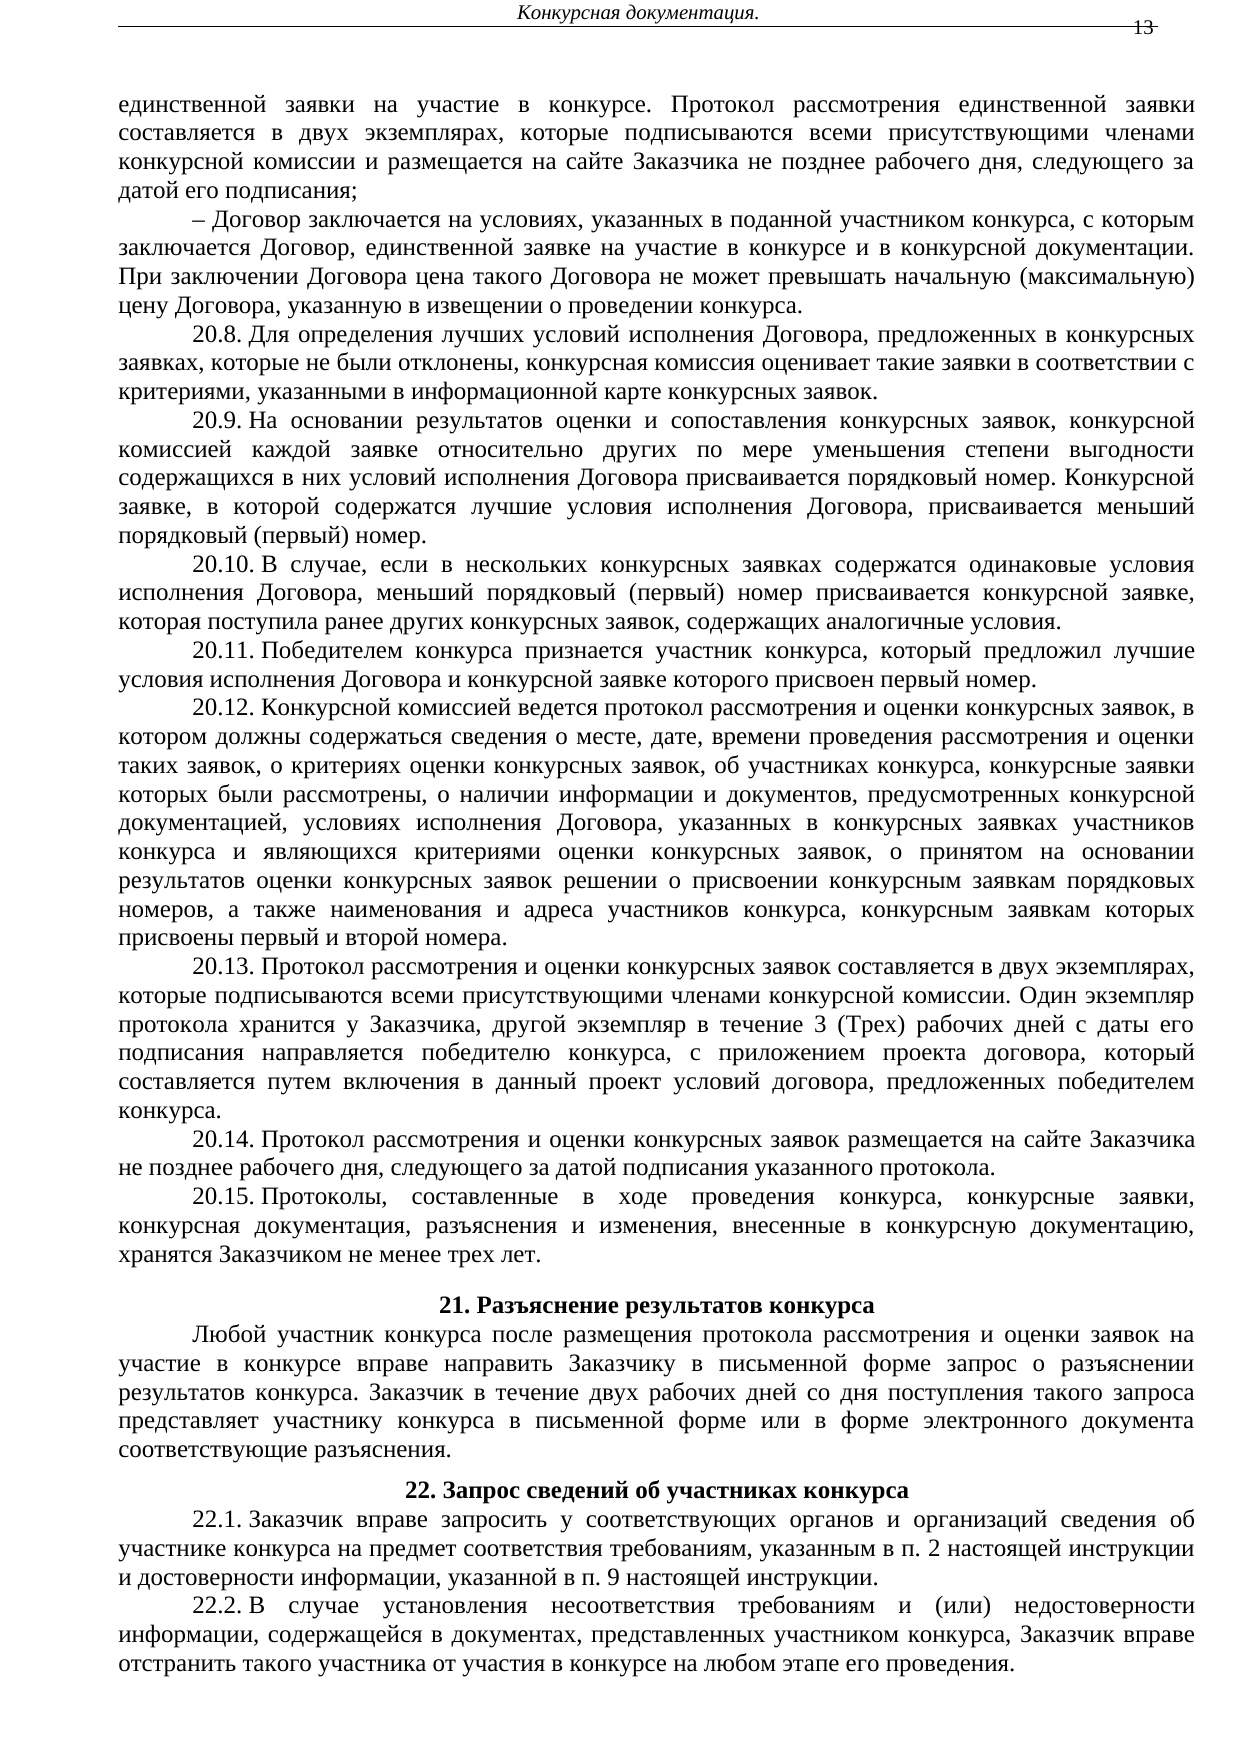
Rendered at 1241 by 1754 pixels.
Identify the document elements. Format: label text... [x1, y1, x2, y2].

text 22.1. Заказчик вправе запросить у соответствующих органов и организаций сведения об участнике конкурса на предмет соответствия требованиям, указанным в п. 2 настоящей инструкции и достоверности информации, указанной в п. 9 настоящей инструкции. [118, 1504, 1196, 1590]
text 20.8. Для определения лучших условий исполнения Договора, предложенных в конкурсных заявках, которые не были отклонены, конкурсная комиссия оценивает такие заявки в соответствии с критериями, указанными в информационной карте конкурсных заявок. [118, 319, 1196, 405]
text 20.15. Протоколы, составленные в ходе проведения конкурса, конкурсные заявки, конкурсная документация, разъяснения и изменения, внесенные в конкурсную документацию, хранятся Заказчиком не менее трех лет. [118, 1181, 1196, 1267]
text 20.14. Протокол рассмотрения и оценки конкурсных заявок размещается на сайте Заказчика не позднее рабочего дня, следующего за датой подписания указанного протокола. [118, 1124, 1196, 1181]
text 20.11. Победителем конкурса признается участник конкурса, который предложил лучшие условия исполнения Договора и конкурсной заявке которого присвоен первый номер. [118, 635, 1196, 692]
text 20.13. Протокол рассмотрения и оценки конкурсных заявок составляется в двух экземплярах, которые подписываются всеми присутствующими членами конкурсной комиссии. Один экземпляр протокола хранится у Заказчика, другой экземпляр в течение 3 (Трех) рабочих дней с даты его подписания направляется победителю конкурса, с приложением проекта договора, который составляется путем включения в данный проект условий договора, предложенных победителем конкурса. [118, 951, 1196, 1124]
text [118, 89, 1196, 204]
text – Договор заключается на условиях, указанных в поданной участником конкурса, с которым заключается Договор, единственной заявке на участие в конкурсе и в конкурсной документации. При заключении Договора цена такого Договора не может превышать начальную (максимальную) цену Договора, указанную в извещении о проведении конкурса. [118, 204, 1196, 319]
text 22.2. В случае установления несоответствия требованиям и (или) недостоверности информации, содержащейся в документах, представленных участником конкурса, Заказчик вправе отстранить такого участника от участия в конкурсе на любом этапе его проведения. [118, 1590, 1196, 1677]
text 20.12. Конкурсной комиссией ведется протокол рассмотрения и оценки конкурсных заявок, в котором должны содержаться сведения о месте, дате, времени проведения рассмотрения и оценки таких заявок, о критериях оценки конкурсных заявок, об участниках конкурса, конкурсные заявки которых были рассмотрены, о наличии информации и документов, предусмотренных конкурсной документацией, условиях исполнения Договора, указанных в конкурсных заявках участников конкурса и являющихся критериями оценки конкурсных заявок, о принятом на основании результатов оценки конкурсных заявок решении о присвоении конкурсным заявкам порядковых номеров, а также наименования и адреса участников конкурса, конкурсным заявкам которых присвоены первый и второй номера. [118, 692, 1196, 951]
text 21. Разъяснение результатов конкурса [118, 1293, 1196, 1319]
text 20.9. На основании результатов оценки и сопоставления конкурсных заявок, конкурсной комиссией каждой заявке относительно других по мере уменьшения степени выгодности содержащихся в них условий исполнения Договора присваивается порядковый номер. Конкурсной заявке, в которой содержатся лучшие условия исполнения Договора, присваивается меньший порядковый (первый) номер. [118, 405, 1196, 549]
text Любой участник конкурса после размещения протокола рассмотрения и оценки заявок на участие в конкурсе вправе направить Заказчику в письменной форме запрос о разъяснении результатов конкурса. Заказчик в течение двух рабочих дней со дня поступления такого запроса представляет участнику конкурса в письменной форме или в форме электронного документа соответствующие разъяснения. [118, 1319, 1196, 1463]
text 22. Запрос сведений об участниках конкурса [118, 1475, 1196, 1504]
text 20.10. В случае, если в нескольких конкурсных заявках содержатся одинаковые условия исполнения Договора, меньший порядковый (первый) номер присваивается конкурсной заявке, которая поступила ранее других конкурсных заявок, содержащих аналогичные условия. [118, 549, 1196, 635]
